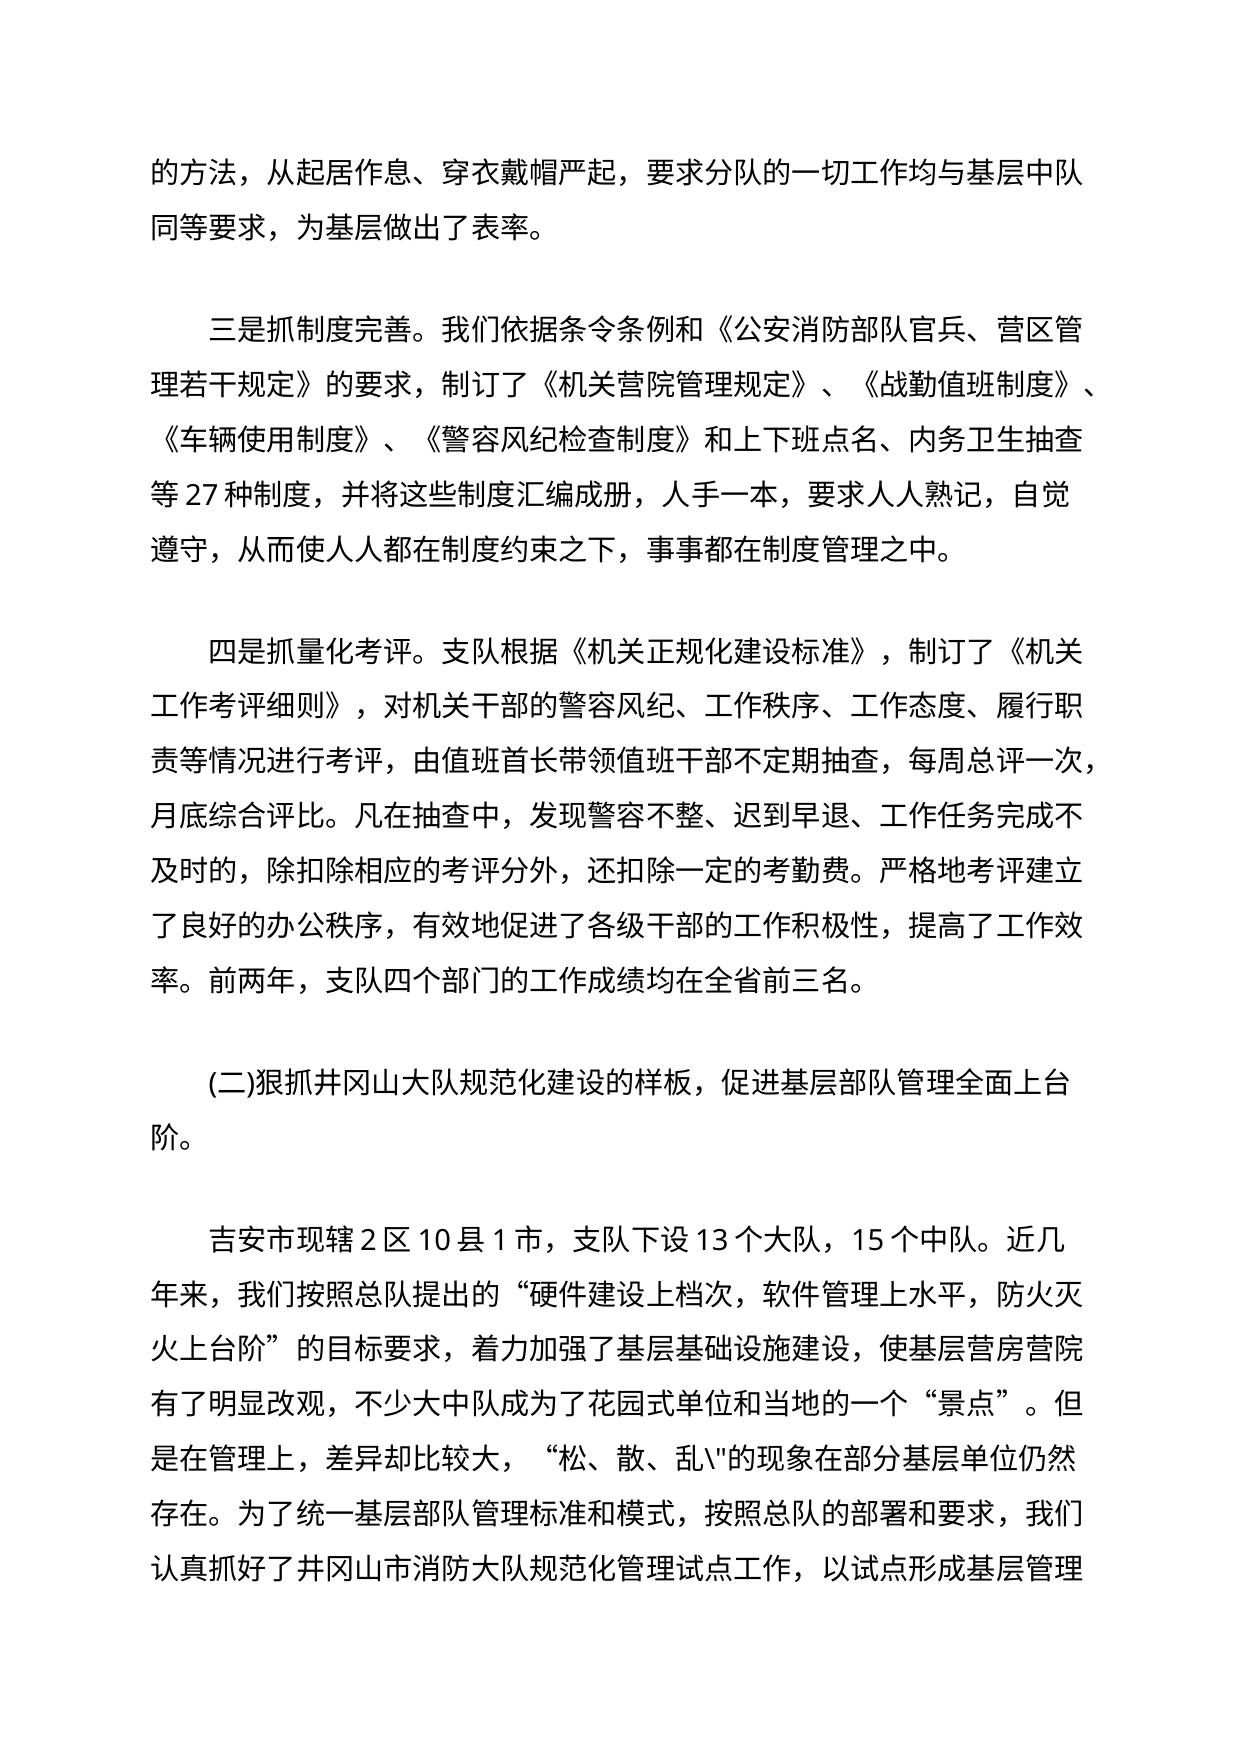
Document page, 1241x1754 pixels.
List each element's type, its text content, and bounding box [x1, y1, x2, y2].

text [150, 150, 1090, 247]
text 四是抓量化考评。支队根据《机关正规化建设标准》，制订了《机关工作考评细则》，对机关干部的警容风纪、工作秩序、工作态度、履行职责等情况进行考评，由值班首长带领值班干部不定期抽查，每周总评一次，月底综合评比。凡在抽查中，发现警容不整、迟到早退、工作任务完成不及时的，除扣除相应的考评分外，还扣除一定的考勤费。严格地考评建立了良好的办公秩序，有效地促进了各级干部的工作积极性，提高了工作效率。前两年，支队四个部门的工作成绩均在全省前三名。 [150, 628, 1090, 1000]
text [150, 1216, 1090, 1588]
text 三是抓制度完善。我们依据条令条例和《公安消防部队官兵、营区管理若干规定》的要求，制订了《机关营院管理规定》、《战勤值班制度》、《车辆使用制度》、《警容风纪检查制度》和上下班点名、内务卫生抽查等27种制度，并将这些制度汇编成册，人手一本，要求人人熟记，自觉遵守，从而使人人都在制度约束之下，事事都在制度管理之中。 [150, 307, 1090, 569]
text (二)狠抓井冈山大队规范化建设的样板，促进基层部队管理全面上台阶。 [150, 1059, 1090, 1157]
